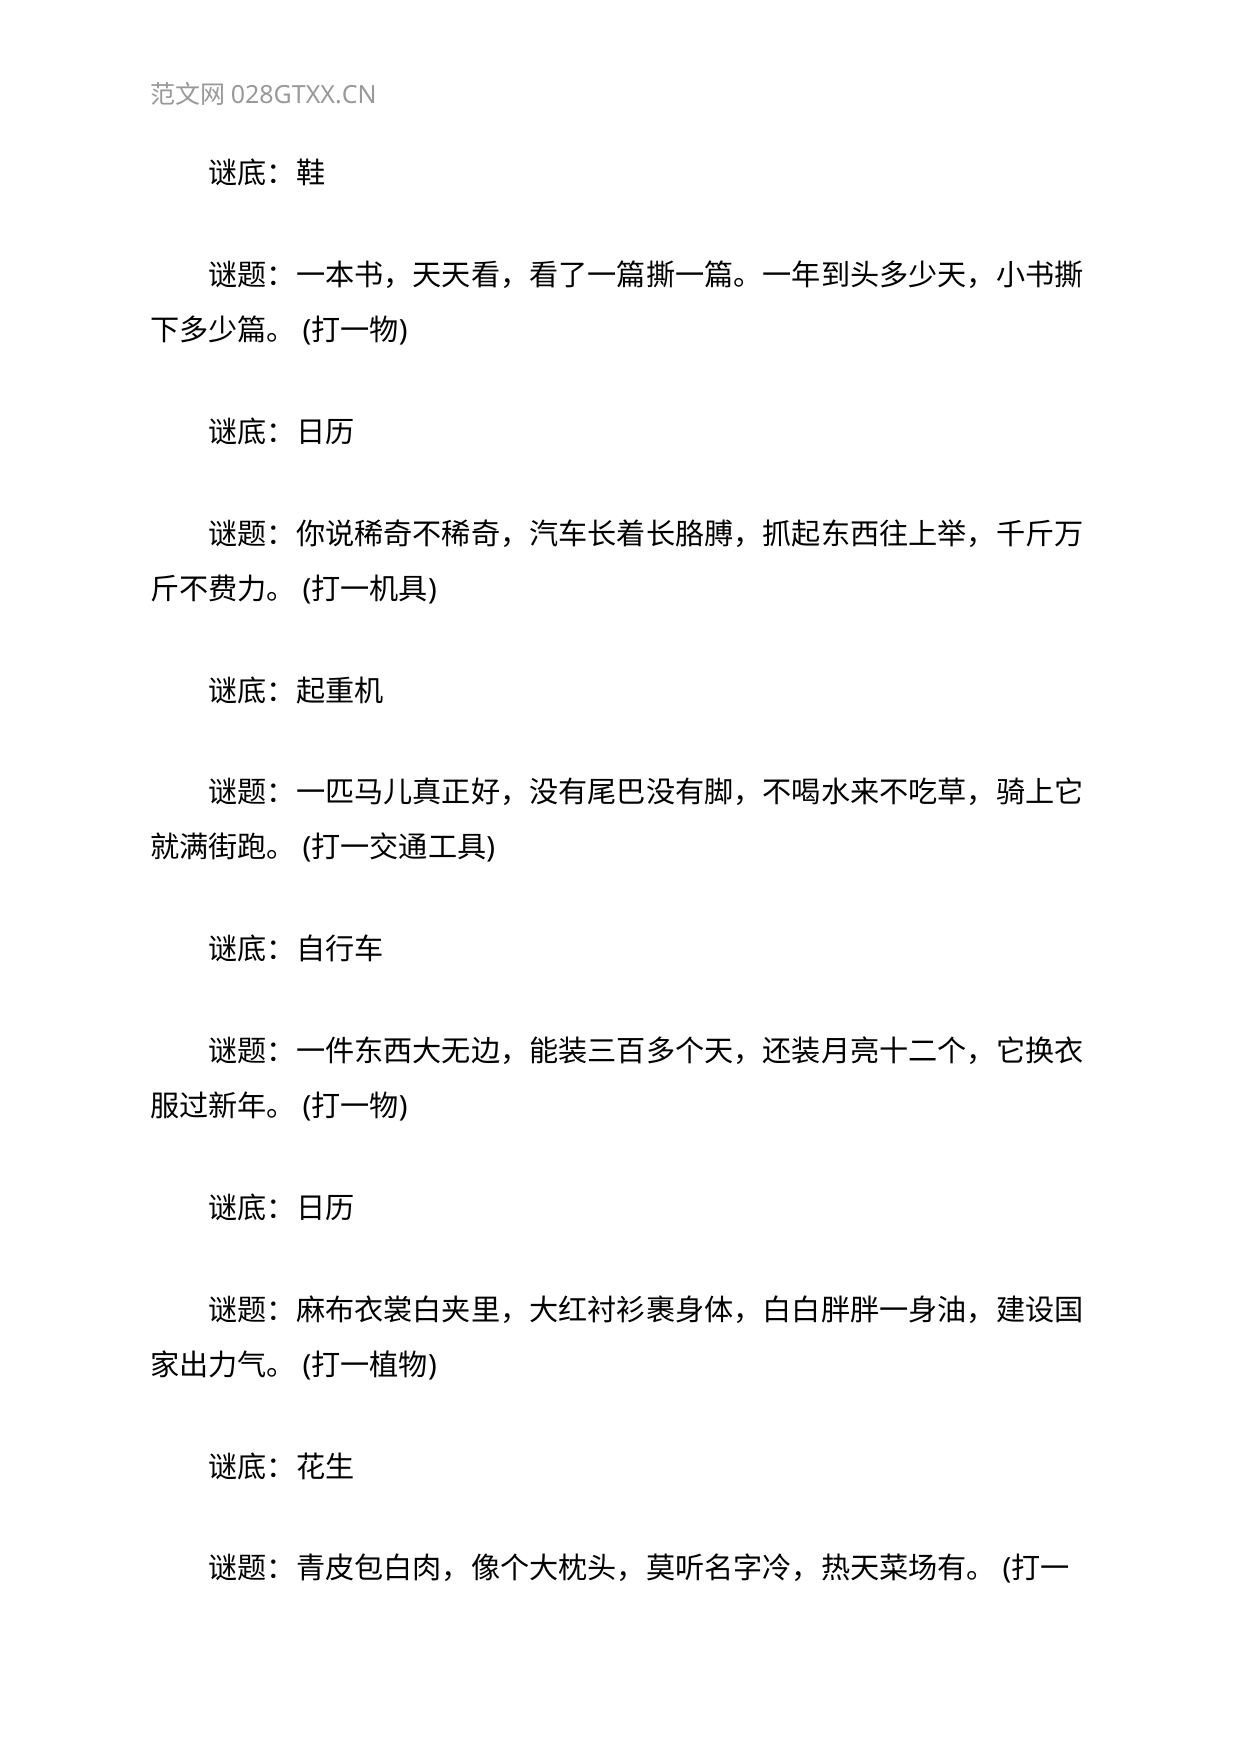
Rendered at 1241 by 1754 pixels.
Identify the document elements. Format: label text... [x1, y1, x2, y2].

text 谜底：起重机 [150, 667, 1090, 709]
text 谜题：你说稀奇不稀奇，汽车长着长胳膊，抓起东西往上举，千斤万斤不费力。 (打一机具) [150, 510, 1090, 608]
text 谜题：一件东西大无边，能装三百多个天，还装月亮十二个，它换衣服过新年。 (打一物) [150, 1028, 1090, 1125]
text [150, 1545, 1090, 1587]
text 谜底：花生 [150, 1443, 1090, 1486]
text 谜题：一匹马儿真正好，没有尾巴没有脚，不喝水来不吃草，骑上它就满街跑。 (打一交通工具) [150, 769, 1090, 866]
text 谜底：自行车 [150, 926, 1090, 968]
text 谜底：鞋 [150, 150, 1090, 192]
text 谜底：日历 [150, 409, 1090, 451]
text 谜题：一本书，天天看，看了一篇撕一篇。一年到头多少天，小书撕下多少篇。 (打一物) [150, 252, 1090, 349]
text 谜底：日历 [150, 1184, 1090, 1227]
text 谜题：麻布衣裳白夹里，大红衬衫裹身体，白白胖胖一身油，建设国家出力气。 (打一植物) [150, 1286, 1090, 1384]
